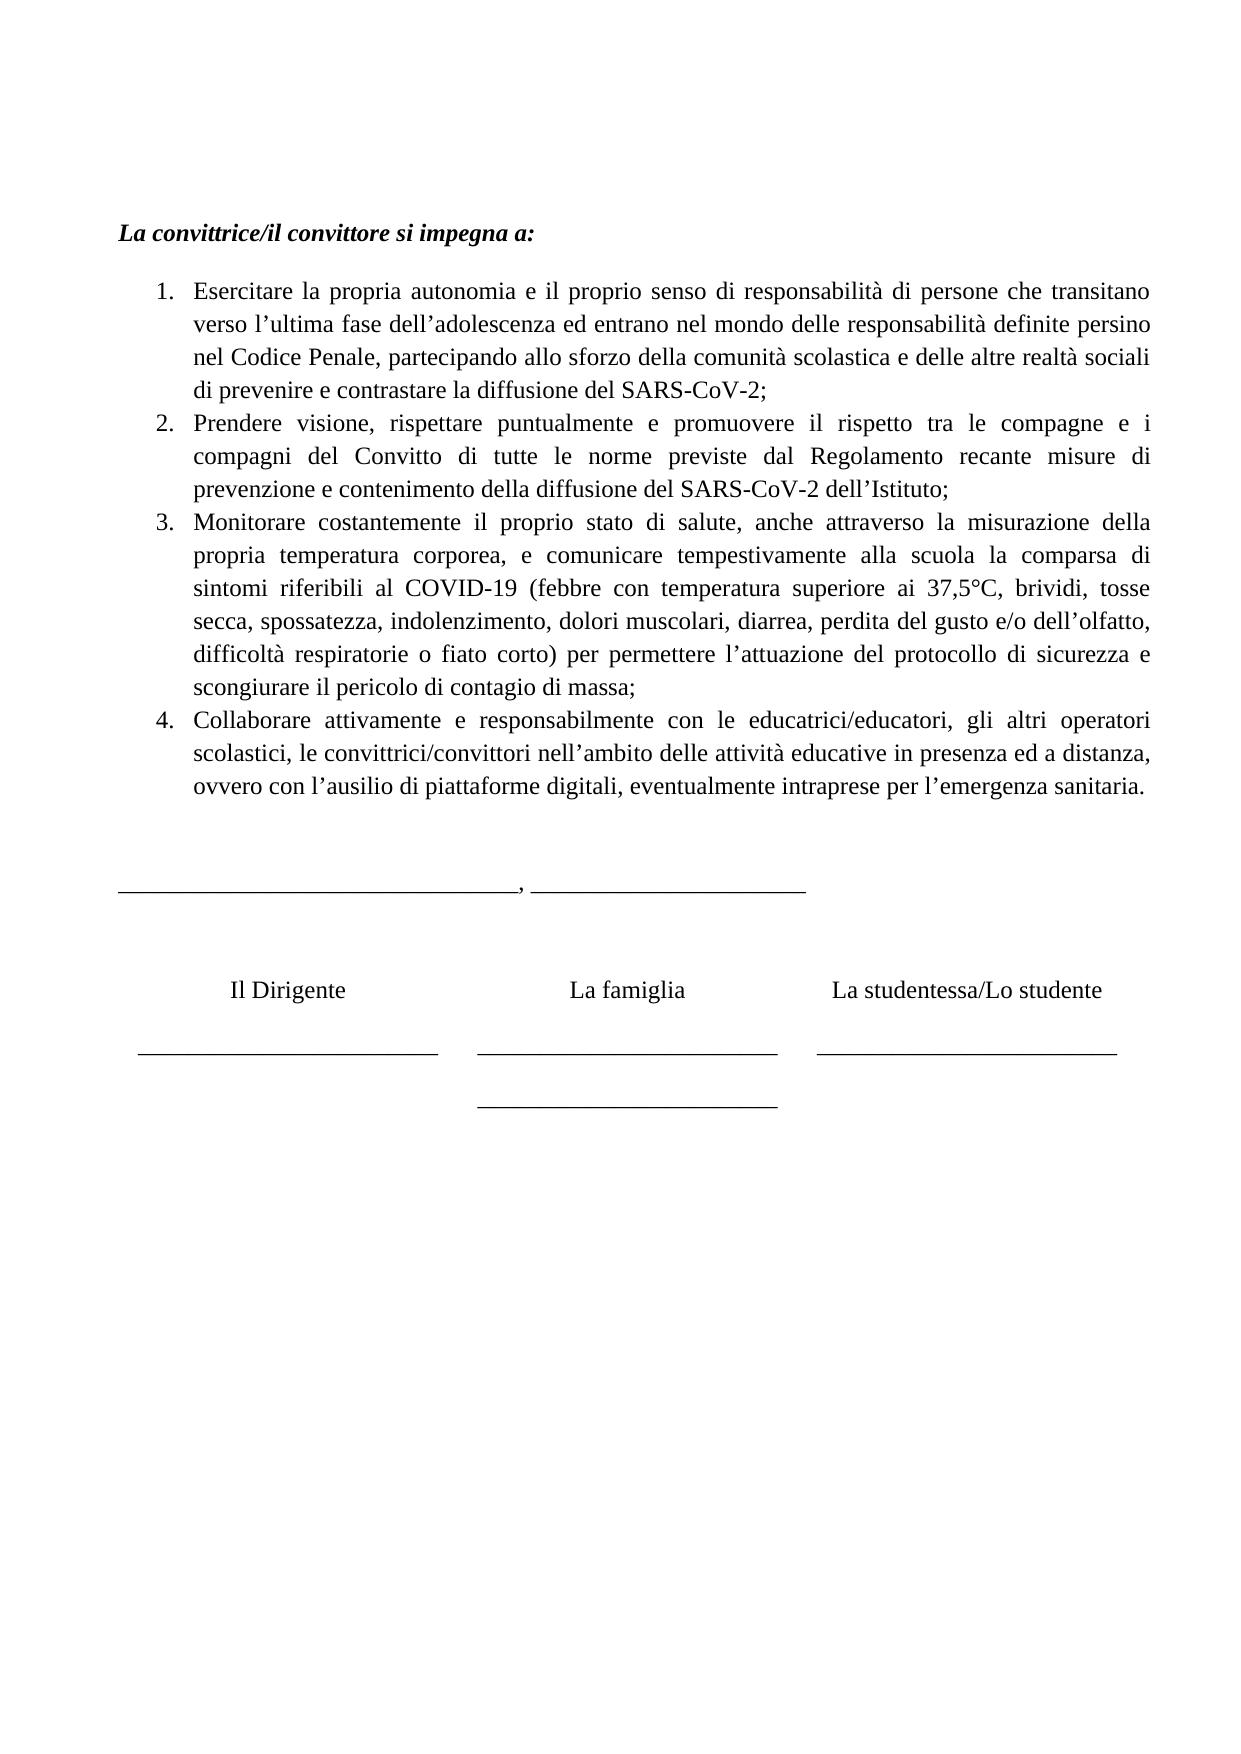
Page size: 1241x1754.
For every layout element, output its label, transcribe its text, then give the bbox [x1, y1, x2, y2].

text ________________________________, ______________________ [118, 867, 1152, 896]
table_header La studentessa/Lo studente ________________________ [797, 963, 1137, 1124]
table_header Il Dirigente ________________________ [118, 963, 458, 1124]
list Collaborare attivamente e responsabilmente con le educatrici/educatori, gli altri operatori scolastici, le convittrici/convittori nell’ambito delle attività educative in presenza ed a distanza, ovvero con l’ausilio di piattaforme digitali, eventualmente intraprese per l’emergenza sanitaria. [156, 705, 1152, 800]
text La convittrice/il convittore si impegna a: [118, 218, 1152, 247]
list Monitorare costantemente il proprio stato di salute, anche attraverso la misurazione della propria temperatura corporea, e comunicare tempestivamente alla scuola la comparsa di sintomi riferibili al COVID-19 (febbre con temperatura superiore ai 37,5°C, brividi, tosse secca, spossatezza, indolenzimento, dolori muscolari, diarrea, perdita del gusto e/o dell’olfatto, difficoltà respiratorie o fiato corto) per permettere l’attuazione del protocollo di sicurezza e scongiurare il pericolo di contagio di massa; [156, 507, 1152, 701]
list Esercitare la propria autonomia e il proprio senso di responsabilità di persone che transitano verso l’ultima fase dell’adolescenza ed entrano nel mondo delle responsabilità definite persino nel Codice Penale, partecipando allo sforzo della comunità scolastica e delle altre realtà sociali di prevenire e contrastare la diffusione del SARS-CoV-2; [156, 276, 1152, 404]
table_header La famiglia ________________________ ________________________ [458, 963, 797, 1124]
list Prendere visione, rispettare puntualmente e promuovere il rispetto tra le compagne e i compagni del Convitto di tutte le norme previste dal Regolamento recante misure di prevenzione e contenimento della diffusione del SARS-CoV-2 dell’Istituto; [156, 408, 1152, 503]
